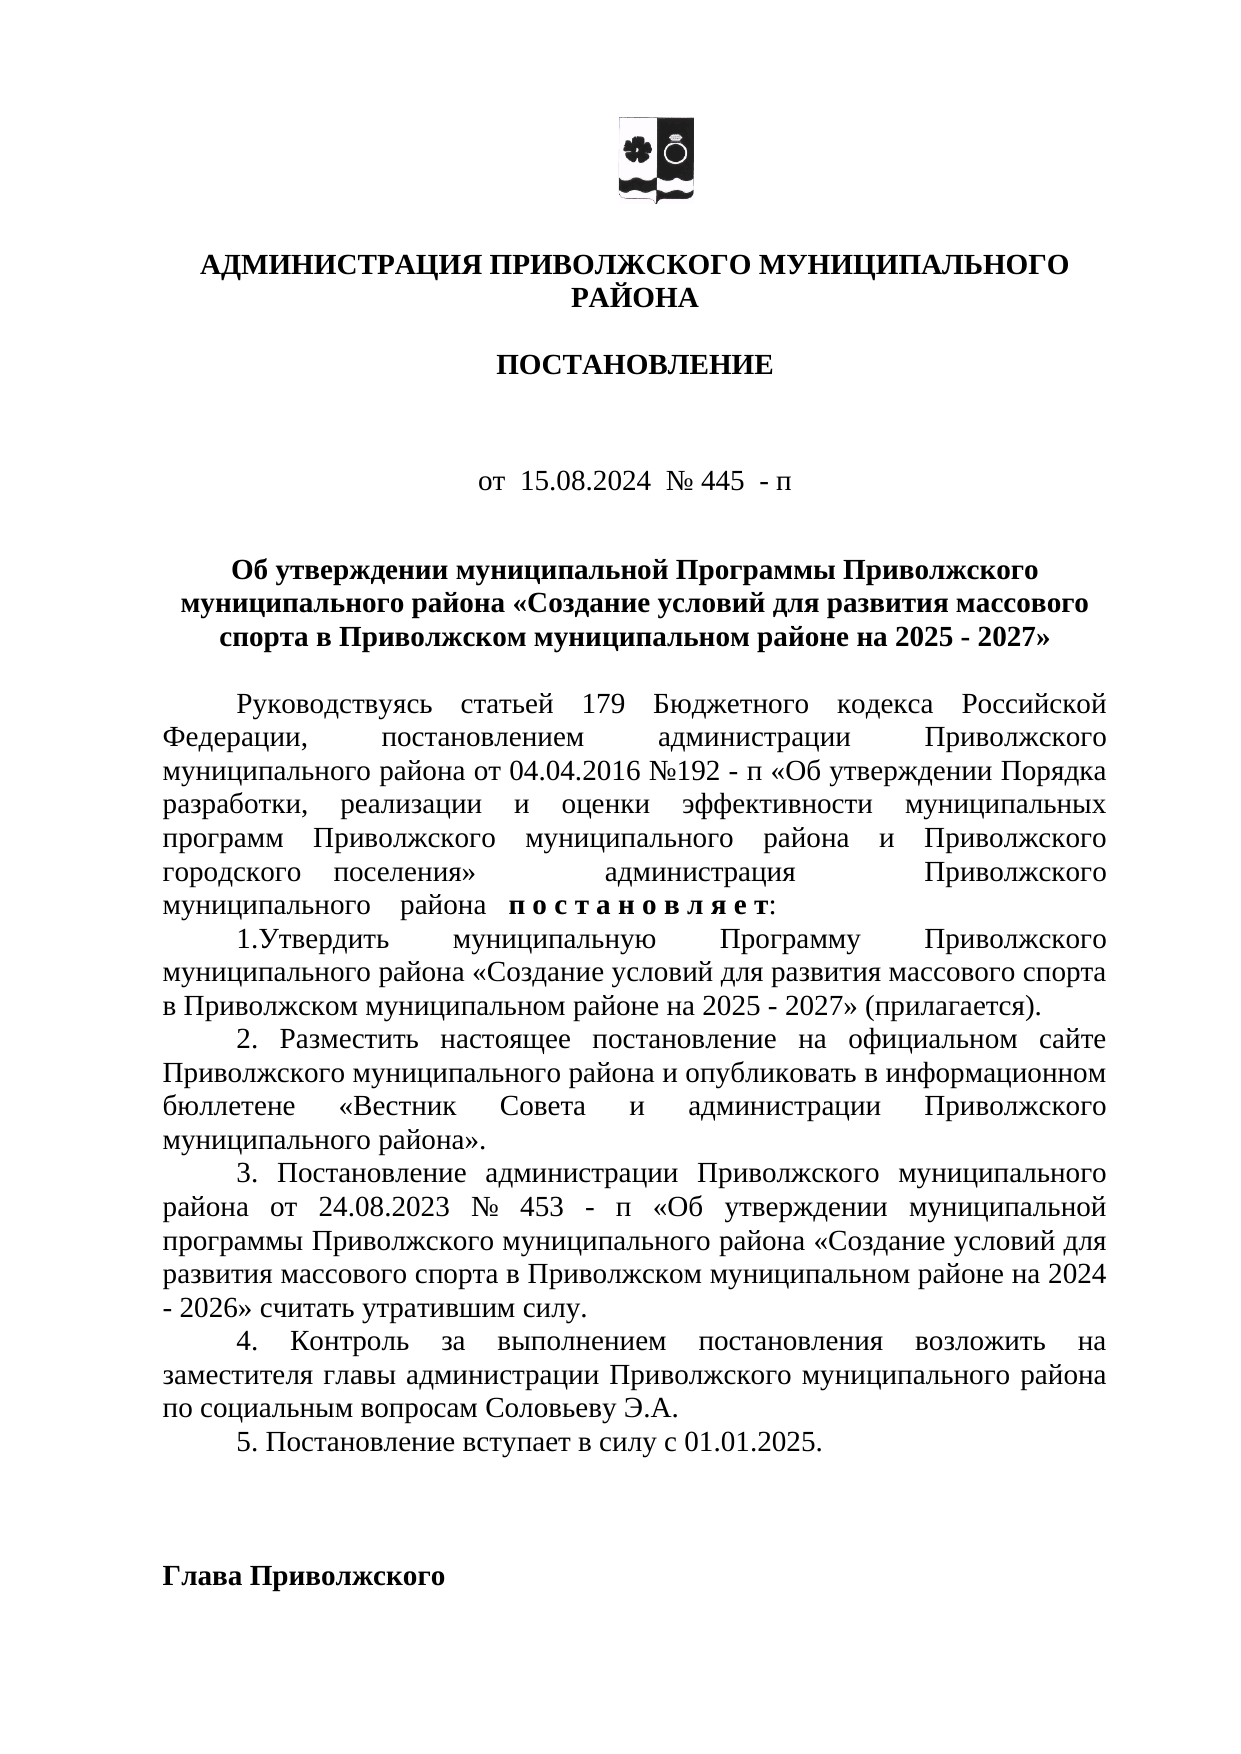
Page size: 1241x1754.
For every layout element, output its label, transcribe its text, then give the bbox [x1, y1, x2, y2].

text 5. Постановление вступает в силу с 01.01.2025. [162, 1424, 1107, 1457]
text Глава Приволжского [162, 1558, 1107, 1592]
text от 15.08.2024 № 445 - п [162, 463, 1107, 497]
text АДМИНИСТРАЦИЯ ПРИВОЛЖСКОГО МУНИЦИПАЛЬНОГО РАЙОНА [162, 247, 1107, 314]
text 3. Постановление администрации Приволжского муниципального района от 24.08.2023 № 453 - п «Об утверждении муниципальной программы Приволжского муниципального района «Создание условий для развития массового спорта в Приволжском муниципальном районе на 2024 - 2026» считать утратившим силу. [162, 1156, 1107, 1323]
text 2. Разместить настоящее постановление на официальном сайте Приволжского муниципального района и опубликовать в информационном бюллетене «Вестник Совета и администрации Приволжского муниципального района». [162, 1021, 1107, 1156]
text 4. Контроль за выполнением постановления возложить на заместителя главы администрации Приволжского муниципального района по социальным вопросам Соловьеву Э.А. [162, 1323, 1107, 1424]
text 1.Утвердить муниципальную Программу Приволжского муниципального района «Создание условий для развития массового спорта в Приволжском муниципальном районе на 2025 - 2027» (прилагается). [162, 921, 1107, 1021]
text ПОСТАНОВЛЕНИЕ [162, 347, 1107, 381]
picture [618, 117, 694, 204]
text Об утверждении муниципальной Программы Приволжского муниципального района «Создание условий для развития массового спорта в Приволжском муниципальном районе на 2025 - 2027» [162, 552, 1107, 652]
text Руководствуясь статьей 179 Бюджетного кодекса Российской Федерации, постановлением администрации Приволжского муниципального района от 04.04.2016 №192 - п «Об утверждении Порядка разработки, реализации и оценки эффективности муниципальных программ Приволжского муниципального района и Приволжского городского поселения» администрация Приволжского муниципального района п о с т а н о в л я е т: [162, 686, 1107, 921]
